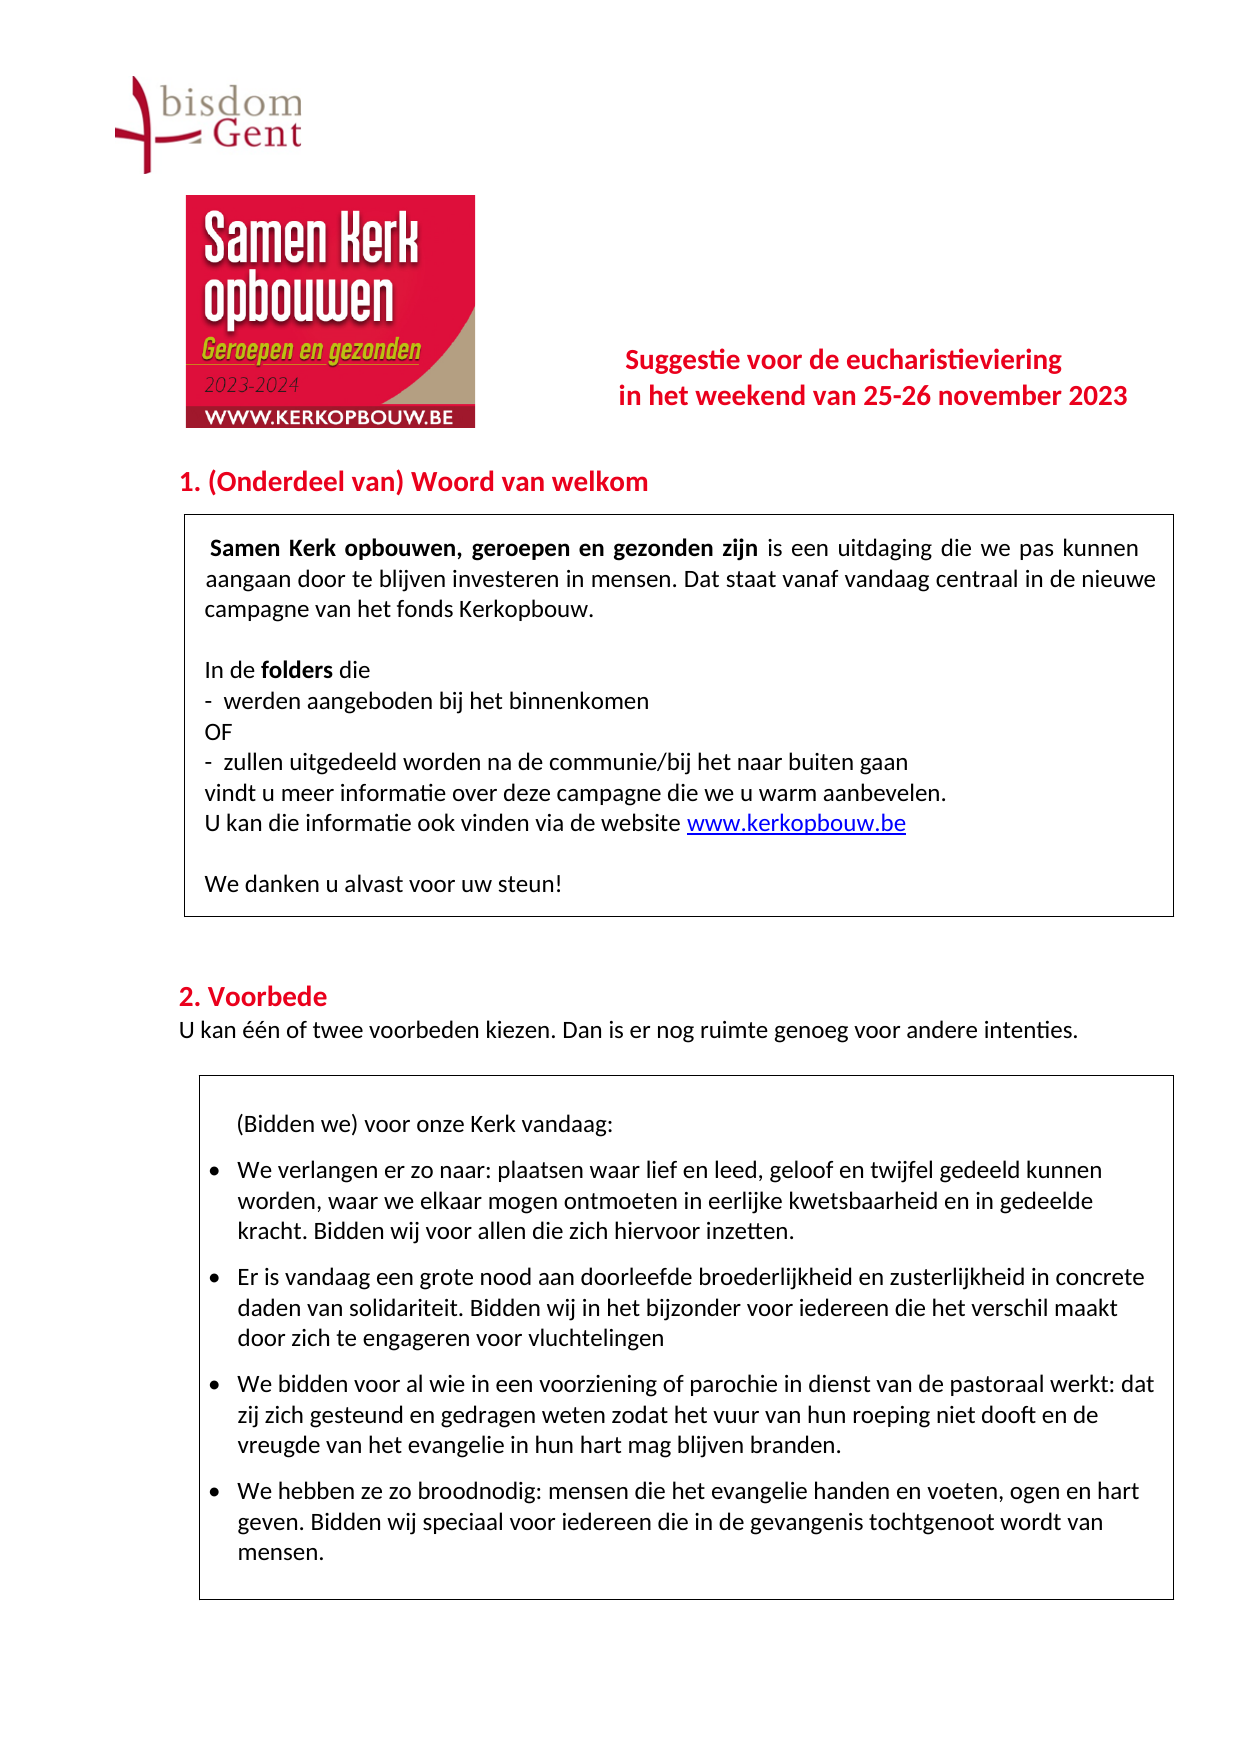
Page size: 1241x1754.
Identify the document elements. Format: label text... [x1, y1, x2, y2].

text 2. Voorbede [178, 978, 1165, 1014]
text Samen Kerk opbouwen, geroepen en gezonden zijn is een uitdaging die we pas kunnen aangaan door te blijven investeren in mensen. Dat staat vanaf vandaag centraal in de nieuwe campagne van het fonds Kerkopbouw. [185, 529, 1173, 624]
text U kan één of twee voorbeden kiezen. Dan is er nog ruimte genoeg voor andere intenties. [178, 1014, 1165, 1044]
text OF [185, 712, 1173, 743]
text • We hebben ze zo broodnodig: mensen die het evangelie handen en voeten, ogen en hart geven. Bidden wij speciaal voor iedereen die in de gevangenis tochtgenoot wordt van mensen. [200, 1472, 1173, 1567]
text (Bidden we) voor onze Kerk vandaag: [200, 1106, 1173, 1139]
text vindt u meer informatie over deze campagne die we u warm aanbevelen. [185, 773, 1173, 804]
text 1. (Onderdeel van) Woord van welkom [178, 412, 1165, 499]
text Suggestie voor de eucharistieviering in het weekend van 25-26 november 2023 [475, 341, 1165, 412]
text In de folders die [185, 651, 1173, 682]
text • We bidden voor al wie in een voorziening of parochie in dienst van de pastoraal werkt: dat zij zich gesteund en gedragen weten zodat het vuur van hun roeping niet dooft en de vreugde van het evangelie in hun hart mag blijven branden. [200, 1365, 1173, 1460]
text - zullen uitgedeeld worden na de communie/bij het naar buiten gaan [185, 743, 1173, 773]
picture [113, 76, 301, 173]
text • Er is vandaag een grote nood aan doorleefde broederlijkheid en zusterlijkheid in concrete daden van solidariteit. Bidden wij in het bijzonder voor iedereen die het verschil maakt door zich te engageren voor vluchtelingen [200, 1258, 1173, 1353]
text • We verlangen er zo naar: plaatsen waar lief en leed, geloof en twijfel gedeeld kunnen worden, waar we elkaar mogen ontmoeten in eerlijke kwetsbaarheid en in gedeelde kracht. Bidden wij voor allen die zich hiervoor inzetten. [200, 1151, 1173, 1246]
text U kan die informatie ook vinden via de website www.kerkopbouw.be [185, 804, 1173, 838]
text - werden aangeboden bij het binnenkomen [185, 682, 1173, 712]
text We danken u alvast voor uw steun! [185, 865, 1173, 899]
picture [184, 195, 475, 427]
